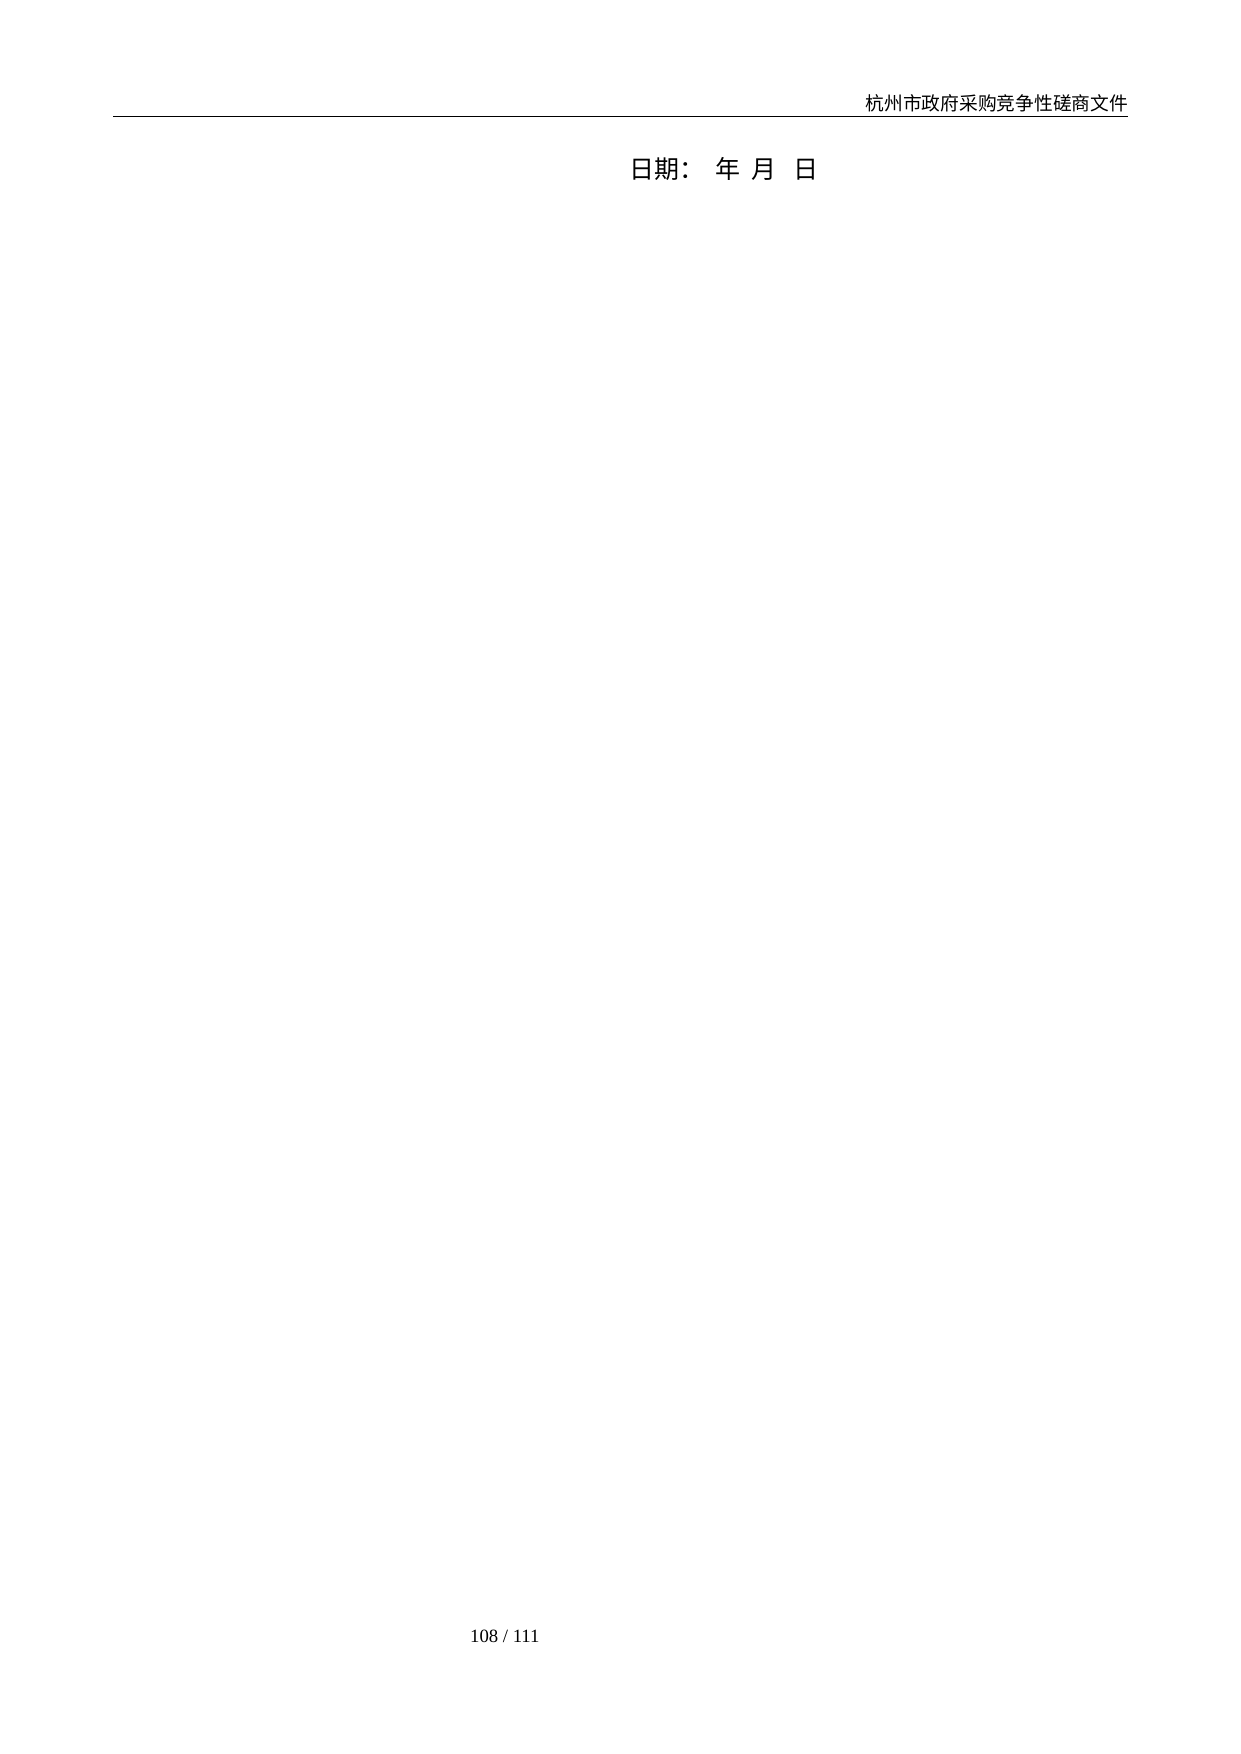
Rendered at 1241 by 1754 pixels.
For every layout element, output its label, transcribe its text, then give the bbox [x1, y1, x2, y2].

text 日期： 年 月 日 [112, 150, 1128, 186]
